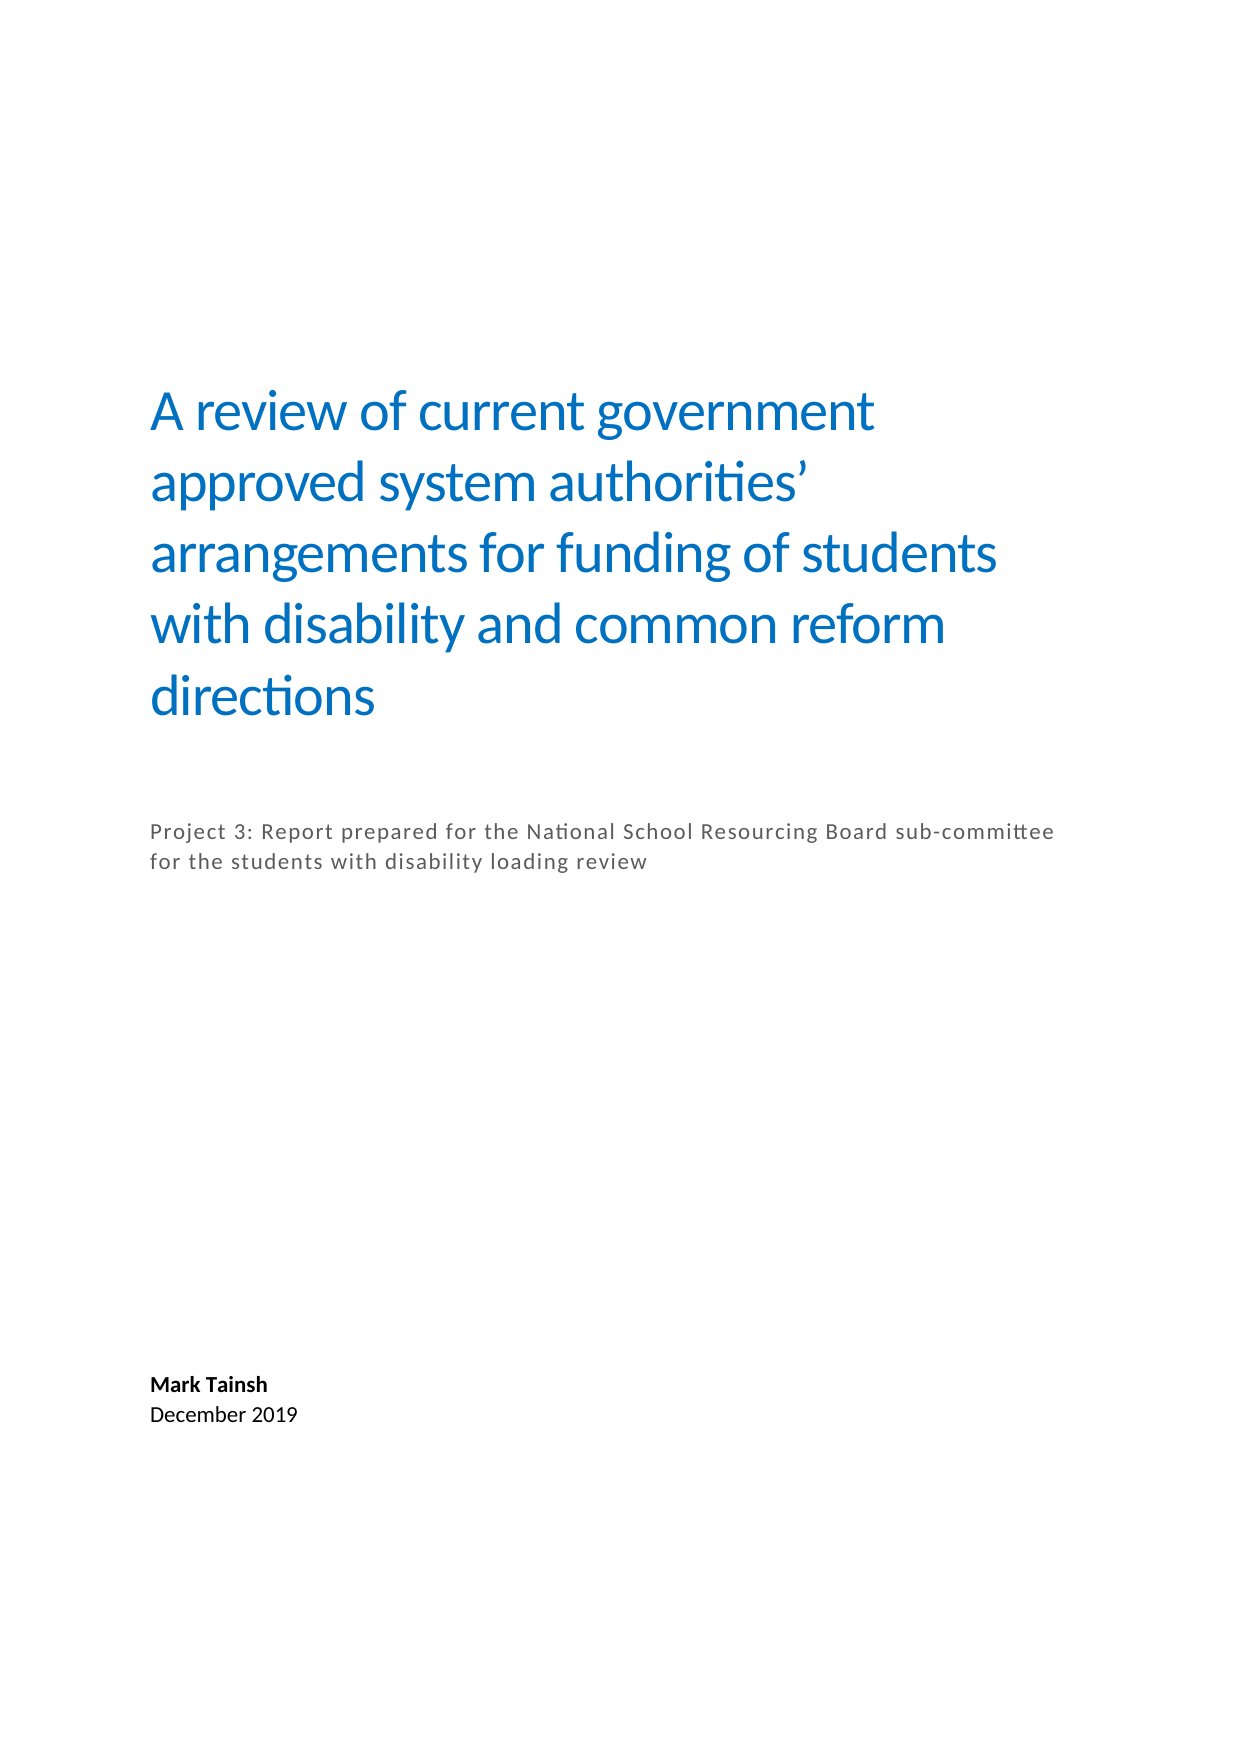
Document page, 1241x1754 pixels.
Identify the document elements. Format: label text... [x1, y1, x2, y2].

text Mark Tainsh [150, 1370, 1090, 1398]
subtitle Project 3: Report prepared for the National School Resourcing Board sub-committee for the students with disability loading review [150, 817, 1090, 906]
text December 2019 [150, 1400, 1090, 1428]
title A review of current government approved system authorities’ arrangements for funding of students with disability and common reform directions [150, 373, 1090, 729]
